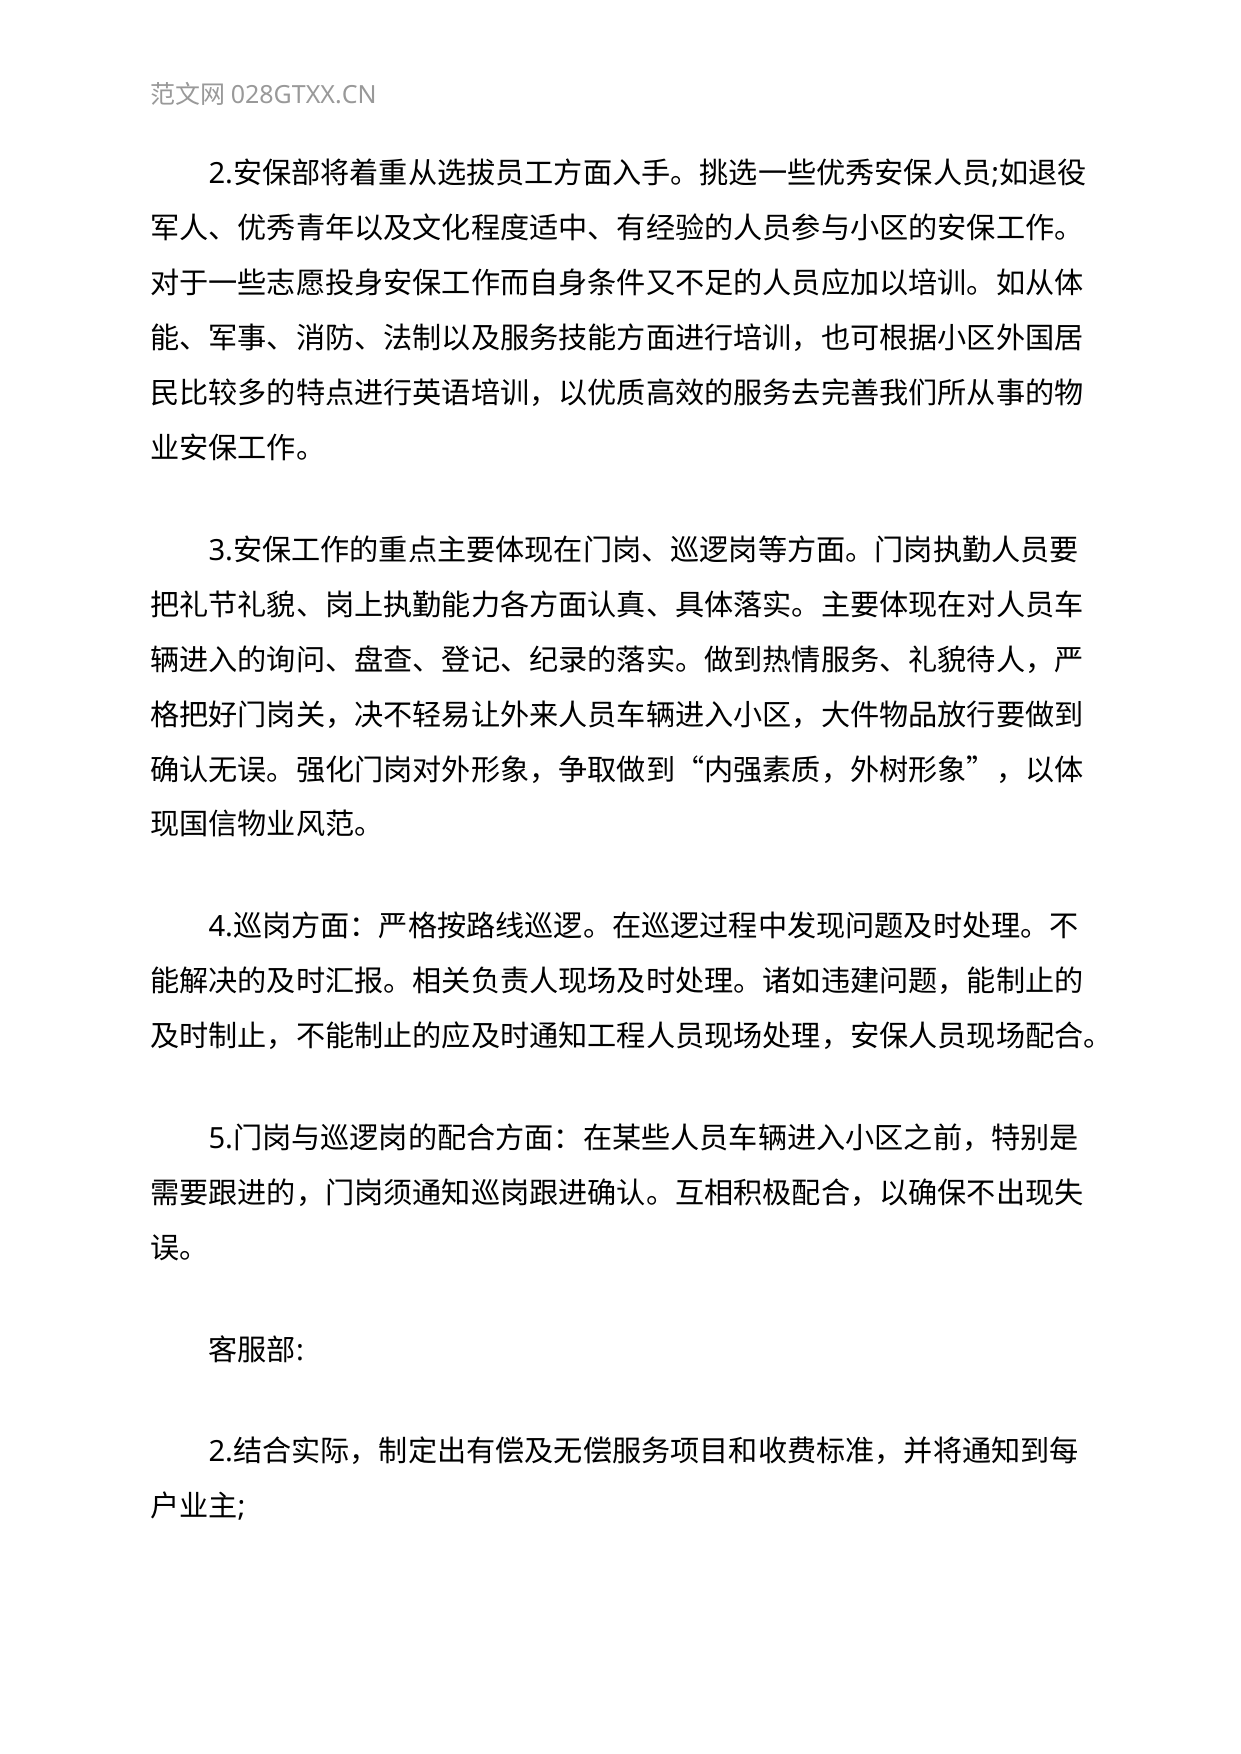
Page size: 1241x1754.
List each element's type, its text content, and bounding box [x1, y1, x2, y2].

text 2.结合实际，制定出有偿及无偿服务项目和收费标准，并将通知到每户业主; [150, 1428, 1090, 1525]
text 4.巡岗方面：严格按路线巡逻。在巡逻过程中发现问题及时处理。不能解决的及时汇报。相关负责人现场及时处理。诸如违建问题，能制止的及时制止，不能制止的应及时通知工程人员现场处理，安保人员现场配合。 [150, 903, 1090, 1055]
text 3.安保工作的重点主要体现在门岗、巡逻岗等方面。门岗执勤人员要把礼节礼貌、岗上执勤能力各方面认真、具体落实。主要体现在对人员车辆进入的询问、盘查、登记、纪录的落实。做到热情服务、礼貌待人，严格把好门岗关，决不轻易让外来人员车辆进入小区，大件物品放行要做到确认无误。强化门岗对外形象，争取做到“内强素质，外树形象”，以体现国信物业风范。 [150, 526, 1090, 843]
text 2.安保部将着重从选拔员工方面入手。挑选一些优秀安保人员;如退役军人、优秀青年以及文化程度适中、有经验的人员参与小区的安保工作。对于一些志愿投身安保工作而自身条件又不足的人员应加以培训。如从体能、军事、消防、法制以及服务技能方面进行培训，也可根据小区外国居民比较多的特点进行英语培训，以优质高效的服务去完善我们所从事的物业安保工作。 [150, 150, 1090, 467]
text 客服部: [150, 1326, 1090, 1368]
text 5.门岗与巡逻岗的配合方面：在某些人员车辆进入小区之前，特别是需要跟进的，门岗须通知巡岗跟进确认。互相积极配合，以确保不出现失误。 [150, 1114, 1090, 1267]
